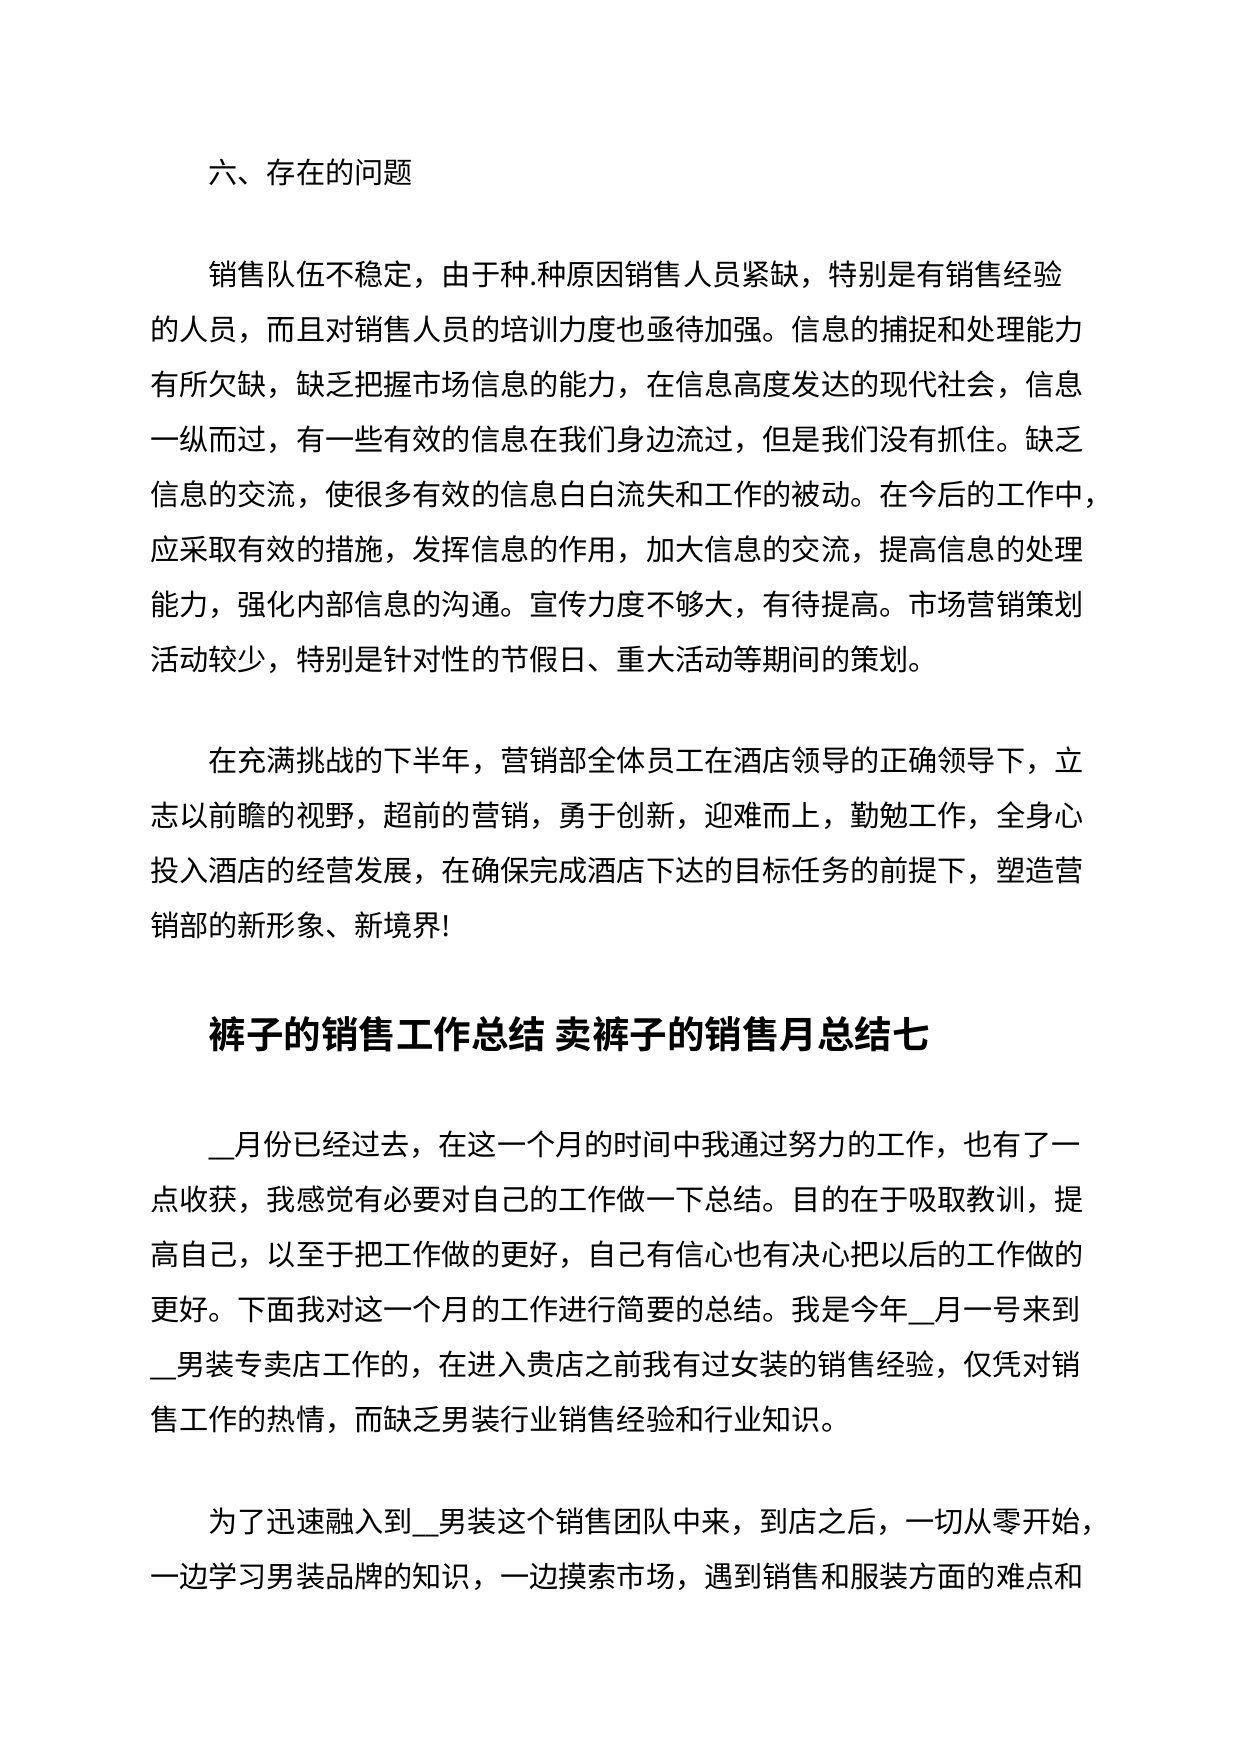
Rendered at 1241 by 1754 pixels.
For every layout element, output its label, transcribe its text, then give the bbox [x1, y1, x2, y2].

text 裤子的销售工作总结 卖裤子的销售月总结七 [150, 1004, 1090, 1059]
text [150, 1498, 1090, 1596]
text __月份已经过去，在这一个月的时间中我通过努力的工作，也有了一点收获，我感觉有必要对自己的工作做一下总结。目的在于吸取教训，提高自己，以至于把工作做的更好，自己有信心也有决心把以后的工作做的更好。下面我对这一个月的工作进行简要的总结。我是今年__月一号来到__男装专卖店工作的，在进入贵店之前我有过女装的销售经验，仅凭对销售工作的热情，而缺乏男装行业销售经验和行业知识。 [150, 1122, 1090, 1439]
text 在充满挑战的下半年，营销部全体员工在酒店领导的正确领导下，立志以前瞻的视野，超前的营销，勇于创新，迎难而上，勤勉工作，全身心投入酒店的经营发展，在确保完成酒店下达的目标任务的前提下，塑造营销部的新形象、新境界! [150, 738, 1090, 945]
text 销售队伍不稳定，由于种.种原因销售人员紧缺，特别是有销售经验的人员，而且对销售人员的培训力度也亟待加强。信息的捕捉和处理能力有所欠缺，缺乏把握市场信息的能力，在信息高度发达的现代社会，信息一纵而过，有一些有效的信息在我们身边流过，但是我们没有抓住。缺乏信息的交流，使很多有效的信息白白流失和工作的被动。在今后的工作中，应采取有效的措施，发挥信息的作用，加大信息的交流，提高信息的处理能力，强化内部信息的沟通。宣传力度不够大，有待提高。市场营销策划活动较少，特别是针对性的节假日、重大活动等期间的策划。 [150, 252, 1090, 678]
text 六、存在的问题 [150, 150, 1090, 192]
